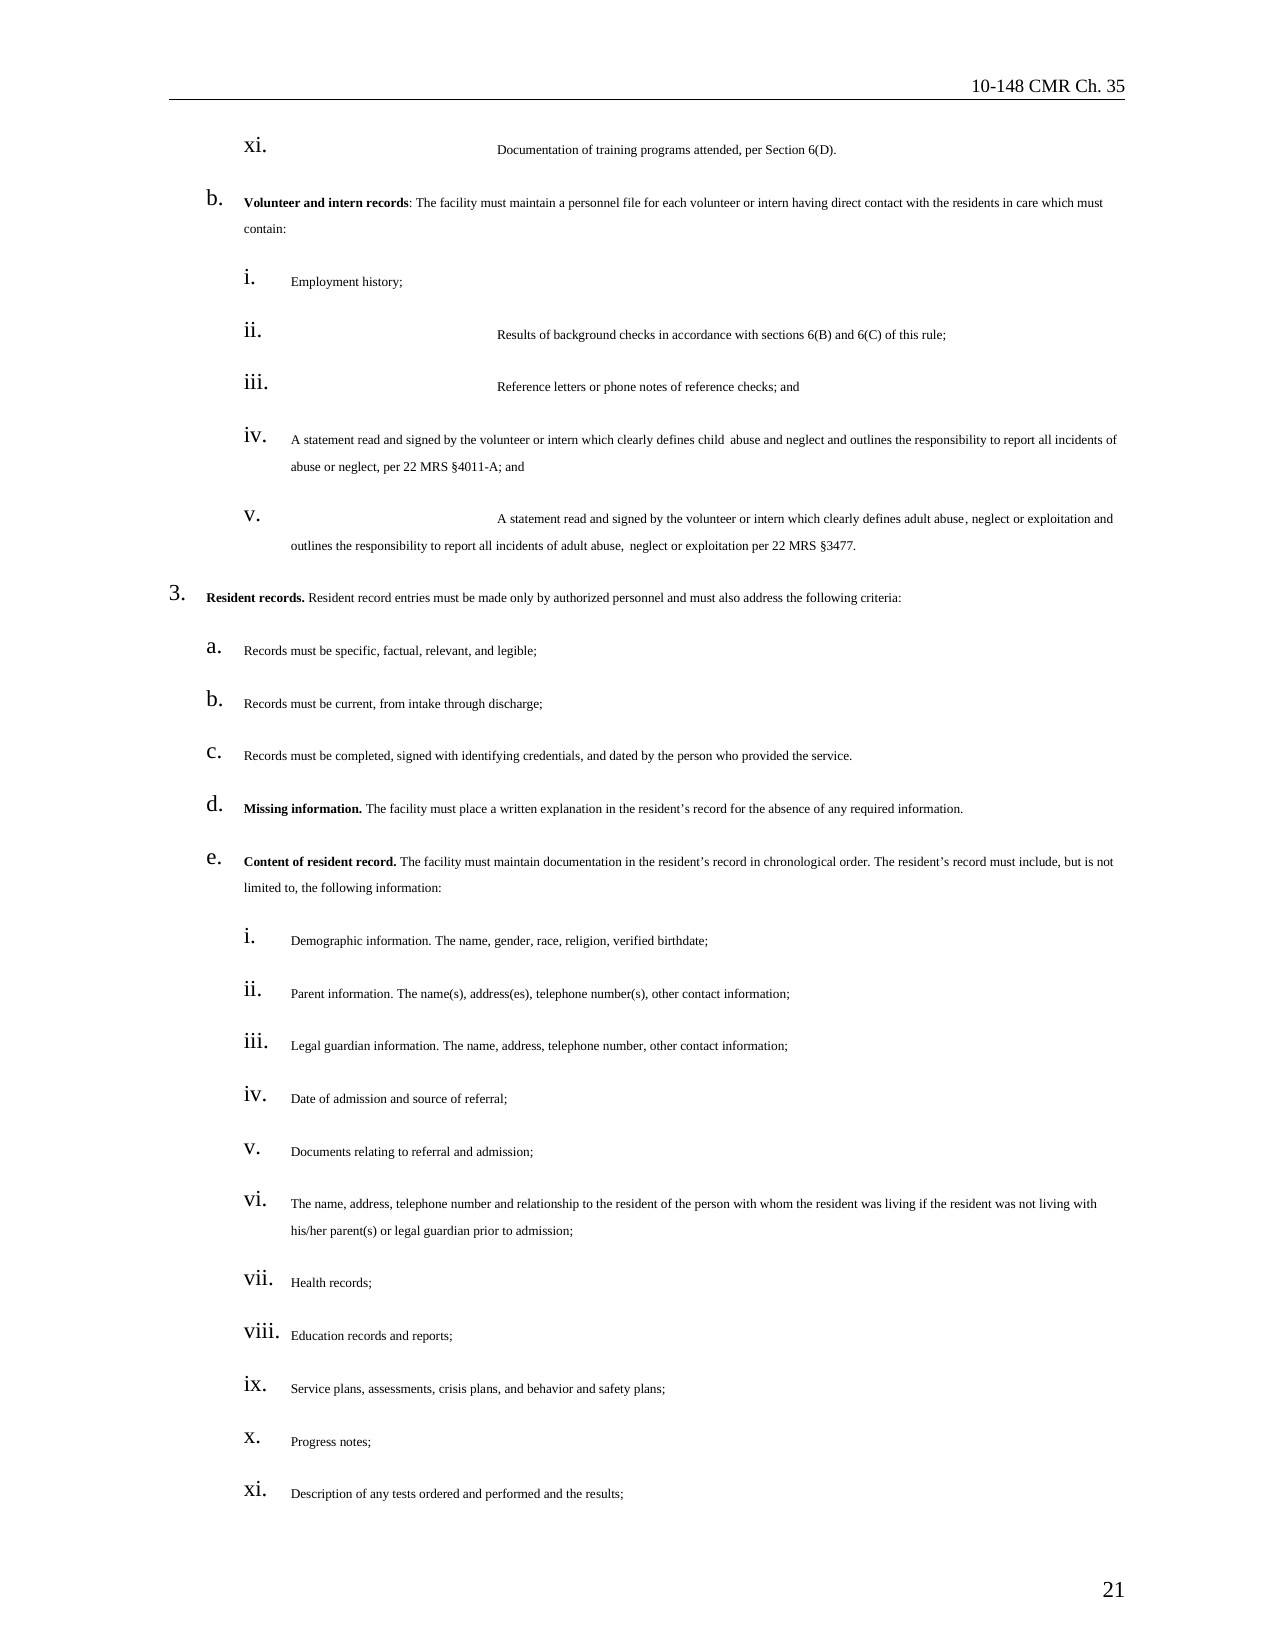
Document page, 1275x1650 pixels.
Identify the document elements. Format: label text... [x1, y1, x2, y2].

list Volunteer and intern records: The facility must maintain a personnel file for each volunteer or intern having direct contact with the residents in care which must contain: [206, 184, 1125, 237]
list Documentation of training programs attended, per Section 6(D). [244, 131, 1125, 158]
list Service plans, assessments, crisis plans, and behavior and safety plans; [244, 1370, 1125, 1396]
list Legal guardian information. The name, address, telephone number, other contact information; [244, 1027, 1125, 1054]
list The name, address, telephone number and relationship to the resident of the person with whom the resident was living if the resident was not living with his/her parent(s) or legal guardian prior to admission; [244, 1185, 1125, 1238]
list Records must be current, from intake through discharge; [206, 685, 1125, 711]
list Description of any tests ordered and performed and the results; [244, 1475, 1125, 1502]
list Demographic information. The name, gender, race, religion, verified birthdate; [244, 922, 1125, 948]
list Employment history; [244, 263, 1125, 289]
list Reference letters or phone notes of reference checks; and [244, 368, 1125, 395]
list Records must be specific, factual, relevant, and legible; [206, 632, 1125, 658]
list Content of resident record. The facility must maintain documentation in the resident’s record in chronological order. The resident’s record must include, but is not limited to, the following information: [206, 843, 1125, 896]
list Results of background checks in accordance with sections 6(B) and 6(C) of this rule; [244, 316, 1125, 342]
list Date of admission and source of referral; [244, 1080, 1125, 1106]
list A statement read and signed by the volunteer or intern which clearly defines adult abuse , neglect or exploitation and outlines the responsibility to report all incidents of adult abuse, neglect or exploitation per 22 MRS §3477. [244, 500, 1125, 553]
list A statement read and signed by the volunteer or intern which clearly defines child abuse and neglect and outlines the responsibility to report all incidents of abuse or neglect, per 22 MRS §4011-A; and [244, 421, 1125, 474]
list Documents relating to referral and admission; [244, 1133, 1125, 1159]
list Progress notes; [244, 1423, 1125, 1449]
list Parent information. The name(s), address(es), telephone number(s), other contact information; [244, 974, 1125, 1001]
list Health records; [244, 1264, 1125, 1291]
list Records must be completed, signed with identifying credentials, and dated by the person who provided the service. [206, 737, 1125, 764]
list Education records and reports; [244, 1317, 1125, 1343]
list Missing information. The facility must place a written explanation in the resident’s record for the absence of any required information. [206, 790, 1125, 816]
list Resident records. Resident record entries must be made only by authorized personnel and must also address the following criteria: [169, 579, 1125, 606]
